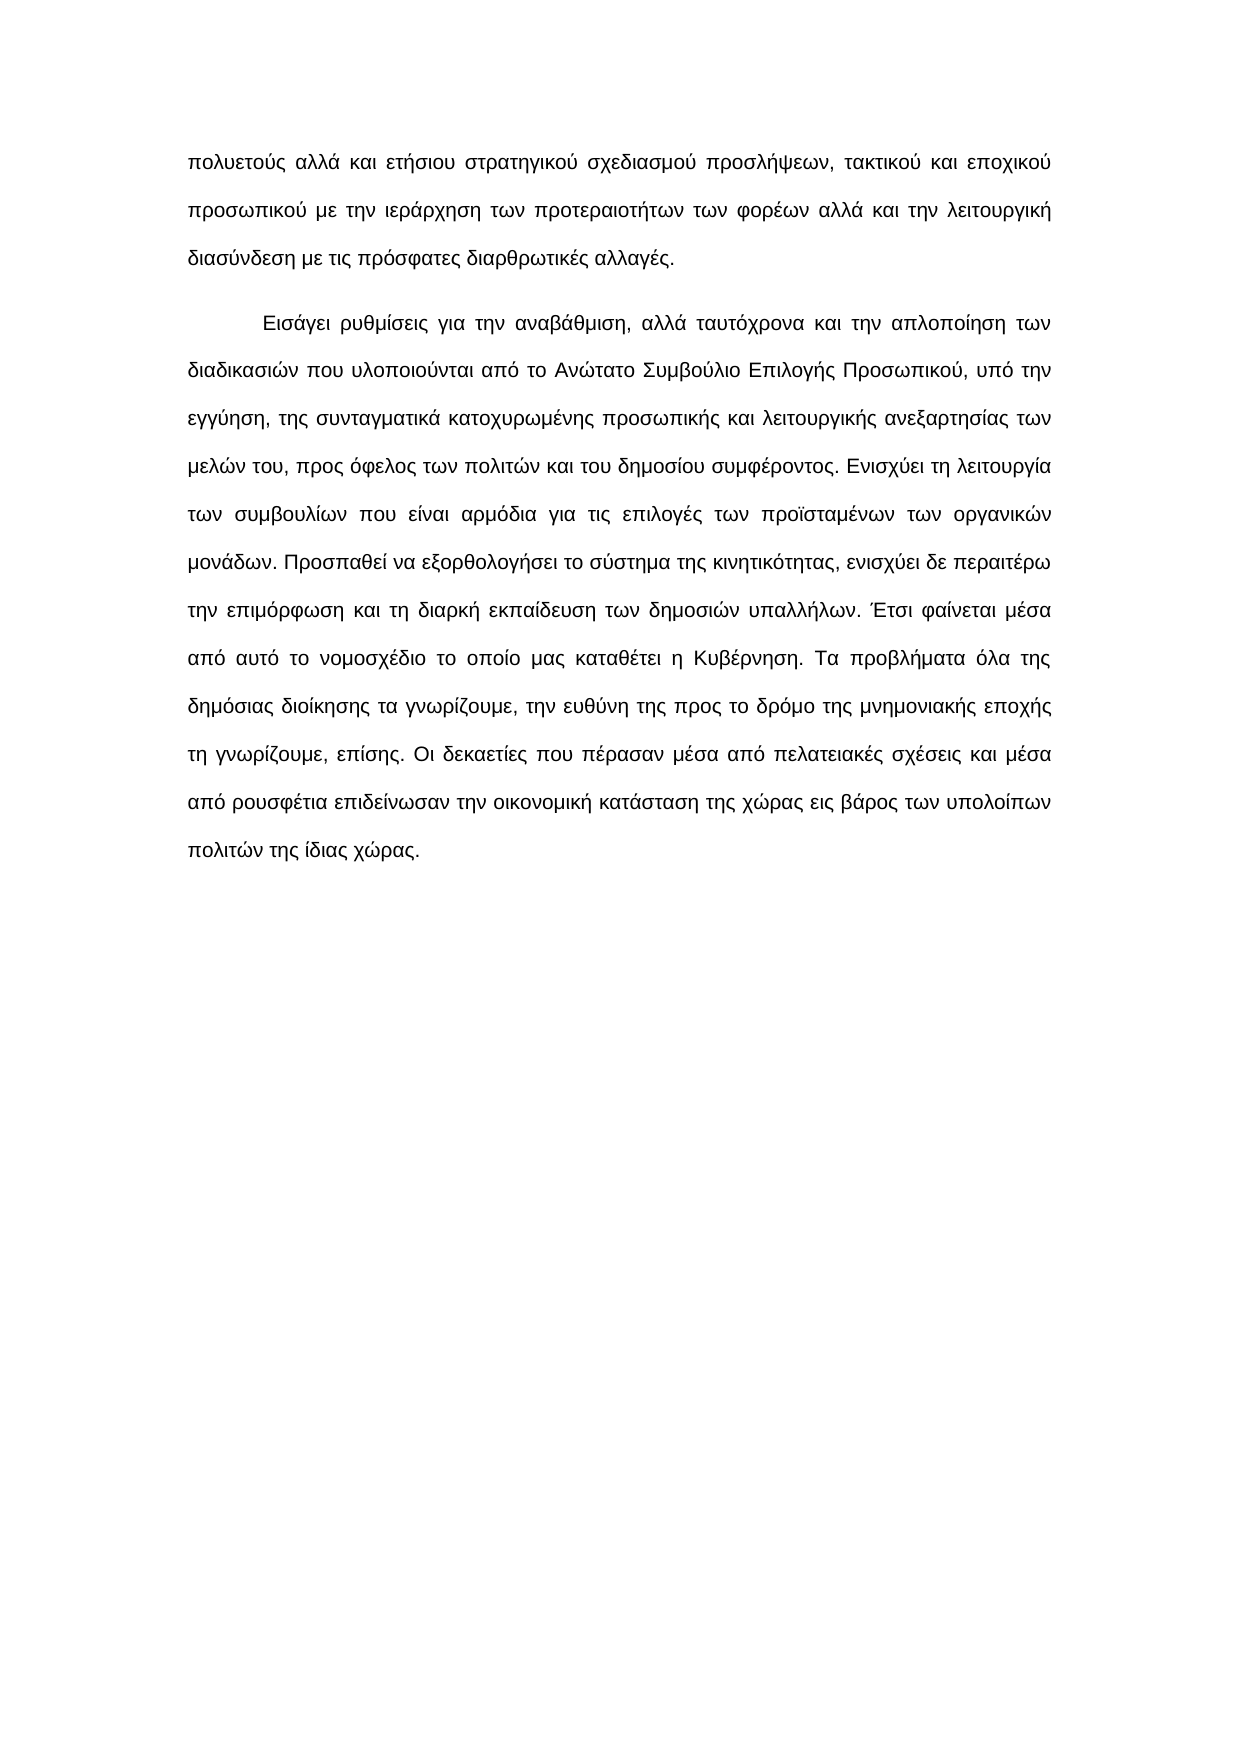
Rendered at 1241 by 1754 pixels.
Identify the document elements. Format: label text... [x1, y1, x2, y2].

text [187, 150, 1053, 270]
text Εισάγει ρυθμίσεις για την αναβάθμιση, αλλά ταυτόχρονα και την απλοποίηση των διαδικασιών που υλοποιούνται από το Ανώτατο Συμβούλιο Επιλογής Προσωπικού, υπό την εγγύηση, της συνταγματικά κατοχυρωμένης προσωπικής και λειτουργικής ανεξαρτησίας των μελών του, προς όφελος των πολιτών και του δημοσίου συμφέροντος. Ενισχύει τη λειτουργία των συμβουλίων που είναι αρμόδια για τις επιλογές των προϊσταμένων των οργανικών μονάδων. Προσπαθεί να εξορθολογήσει το σύστημα της κινητικότητας, ενισχύει δε περαιτέρω την επιμόρφωση και τη διαρκή εκπαίδευση των δημοσιών υπαλλήλων. Έτσι φαίνεται μέσα από αυτό το νομοσχέδιο το οποίο μας καταθέτει η Κυβέρνηση. Τα προβλήματα όλα της δημόσιας διοίκησης τα γνωρίζουμε, την ευθύνη της προς το δρόμο της μνημονιακής εποχής τη γνωρίζουμε, επίσης. Οι δεκαετίες που πέρασαν μέσα από πελατειακές σχέσεις και μέσα από ρουσφέτια επιδείνωσαν την οικονομική κατάσταση της χώρας εις βάρος των υπολοίπων πολιτών της ίδιας χώρας. [187, 310, 1053, 861]
